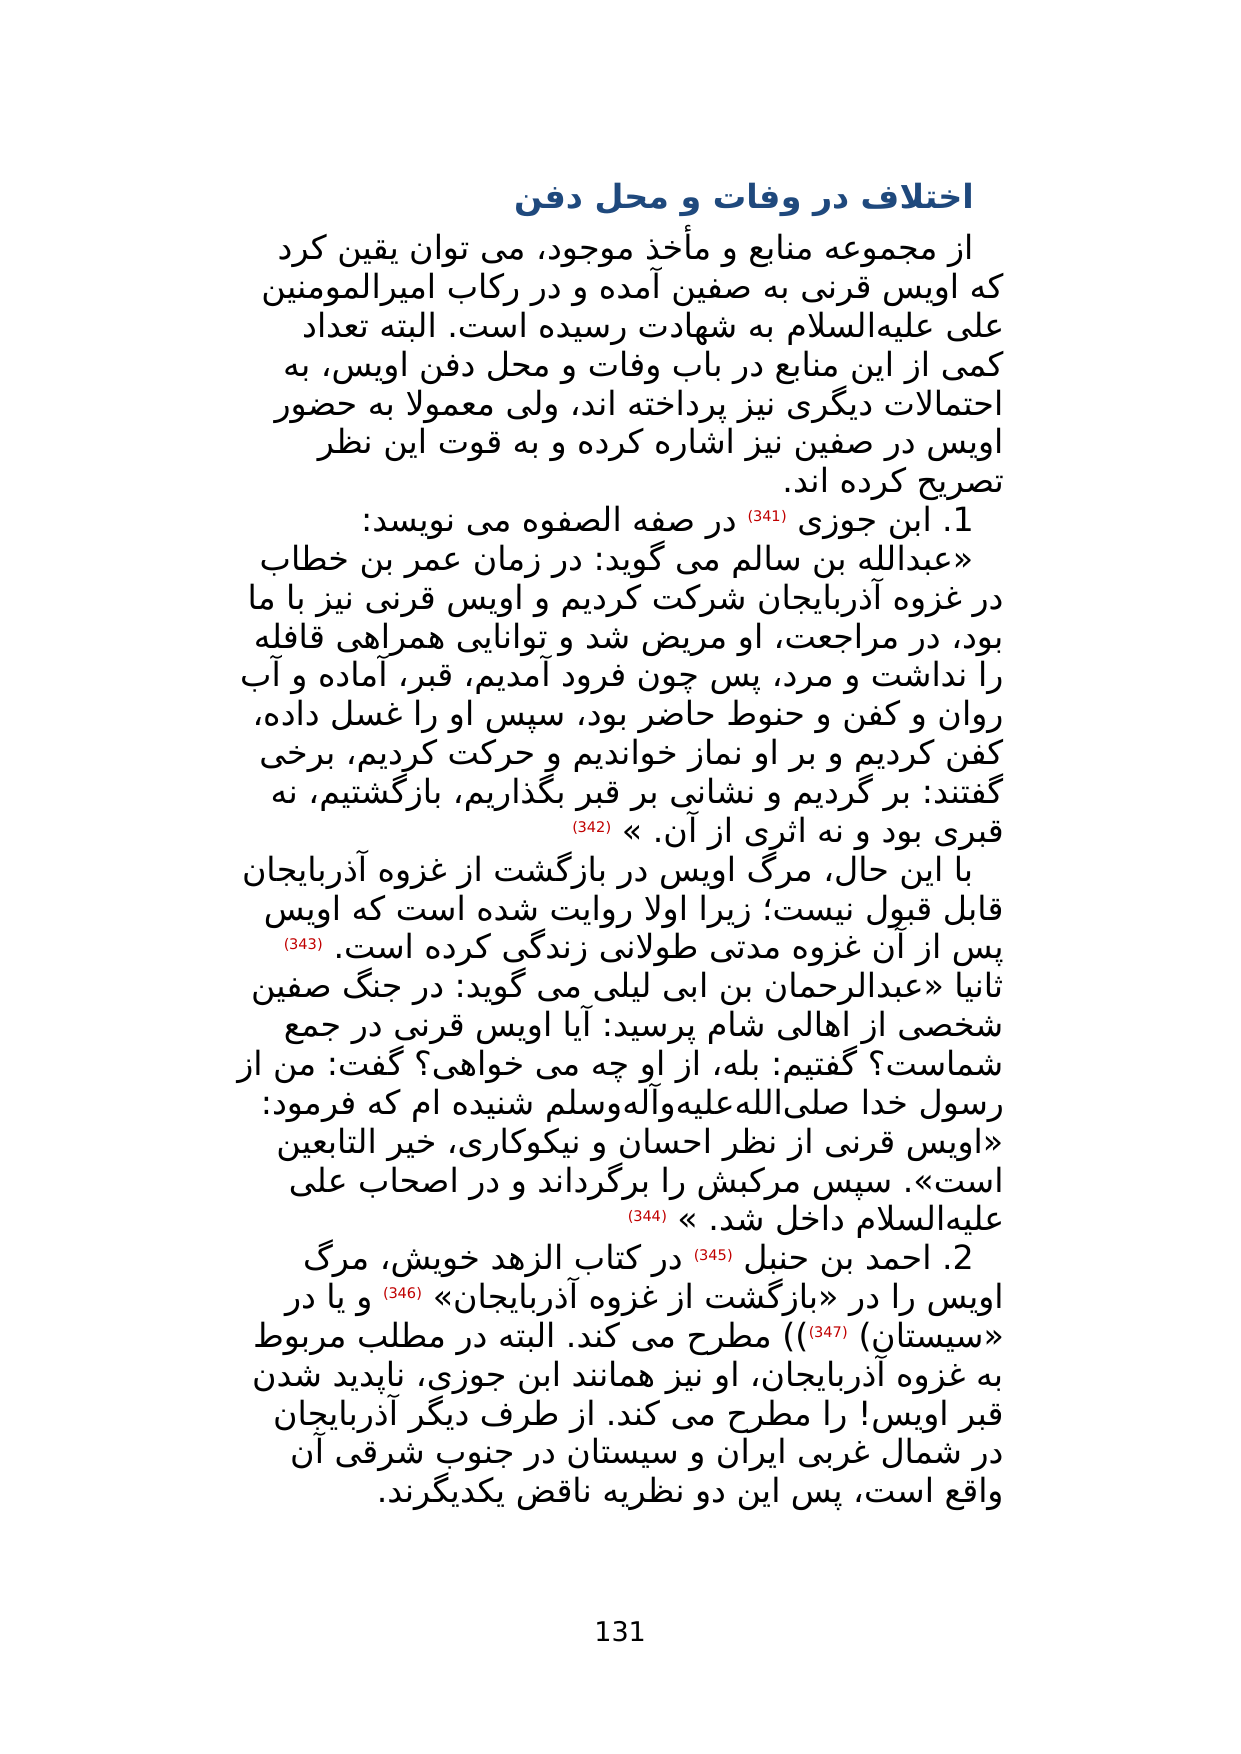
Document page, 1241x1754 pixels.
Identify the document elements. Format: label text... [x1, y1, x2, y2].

text 2. احمد بن حنبل (345) در كتاب الزهد خويش، مرگ اويس را در «بازگشت از غزوه آذربايجان» (346) و يا در «سيستان) (347))) مطرح مى كند. البته در مطلب مربوط به غزوه آذربايجان، او نيز همانند ابن جوزى، ناپديد شدن قبر اويس! را مطرح مى كند. از طرف ديگر آذربايجان در شمال غربى ايران و سيستان در جنوب شرقى آن واقع است، پس اين دو نظريه ناقض يكديگرند. [236, 1239, 1004, 1511]
subtitle اختلاف در وفات و محل دفن [236, 177, 1004, 216]
text از مجموعه منابع و مأخذ موجود، مى توان يقين كرد كه اويس قرنى به صفين آمده و در ركاب اميرالمومنين على عليه‌السلام به شهادت رسيده است. البته تعداد كمى از اين منابع در باب وفات و محل دفن اويس، به احتمالات ديگرى نيز پرداخته اند، ولى معمولا به حضور اويس در صفين نيز اشاره كرده و به قوت اين نظر تصريح كرده اند. [236, 228, 1004, 501]
text 1. ابن جوزى (341) در صفه الصفوه مى نويسد: [236, 501, 1004, 539]
text با اين حال، مرگ اويس در بازگشت از غزوه آذربايجان قابل قبول نيست؛ زيرا اولا روايت شده است كه اويس پس از آن غزوه مدتى طولانى زندگى كرده است. (343) ثانيا «عبدالرحمان بن ابى ليلى مى گويد: در جنگ صفين شخصى از اهالى شام پرسيد: آيا اويس قرنى در جمع شماست؟ گفتيم: بله، از او چه مى خواهى؟ گفت: من از رسول خدا صلى‌الله‌عليه‌وآله‌وسلم شنيده ام كه فرمود: «اويس قرنى از نظر احسان و نيكوكارى، خير التابعين است». سپس مركبش را برگرداند و در اصحاب على عليه‌السلام داخل شد. » (344) [236, 850, 1004, 1239]
text «عبدالله بن سالم مى گويد: در زمان عمر بن خطاب در غزوه آذربايجان شركت كرديم و اويس قرنى نيز با ما بود، در مراجعت، او مريض شد و توانايى همراهى قافله را نداشت و مرد، پس چون فرود آمديم، قبر، آماده و آب روان و كفن و حنوط حاضر بود، سپس او را غسل داده، كفن كرديم و بر او نماز خوانديم و حركت كرديم، برخى گفتند: بر گرديم و نشانى بر قبر بگذاريم، بازگشتيم، نه قبرى بود و نه اثرى از آن. » (342) [236, 539, 1004, 850]
